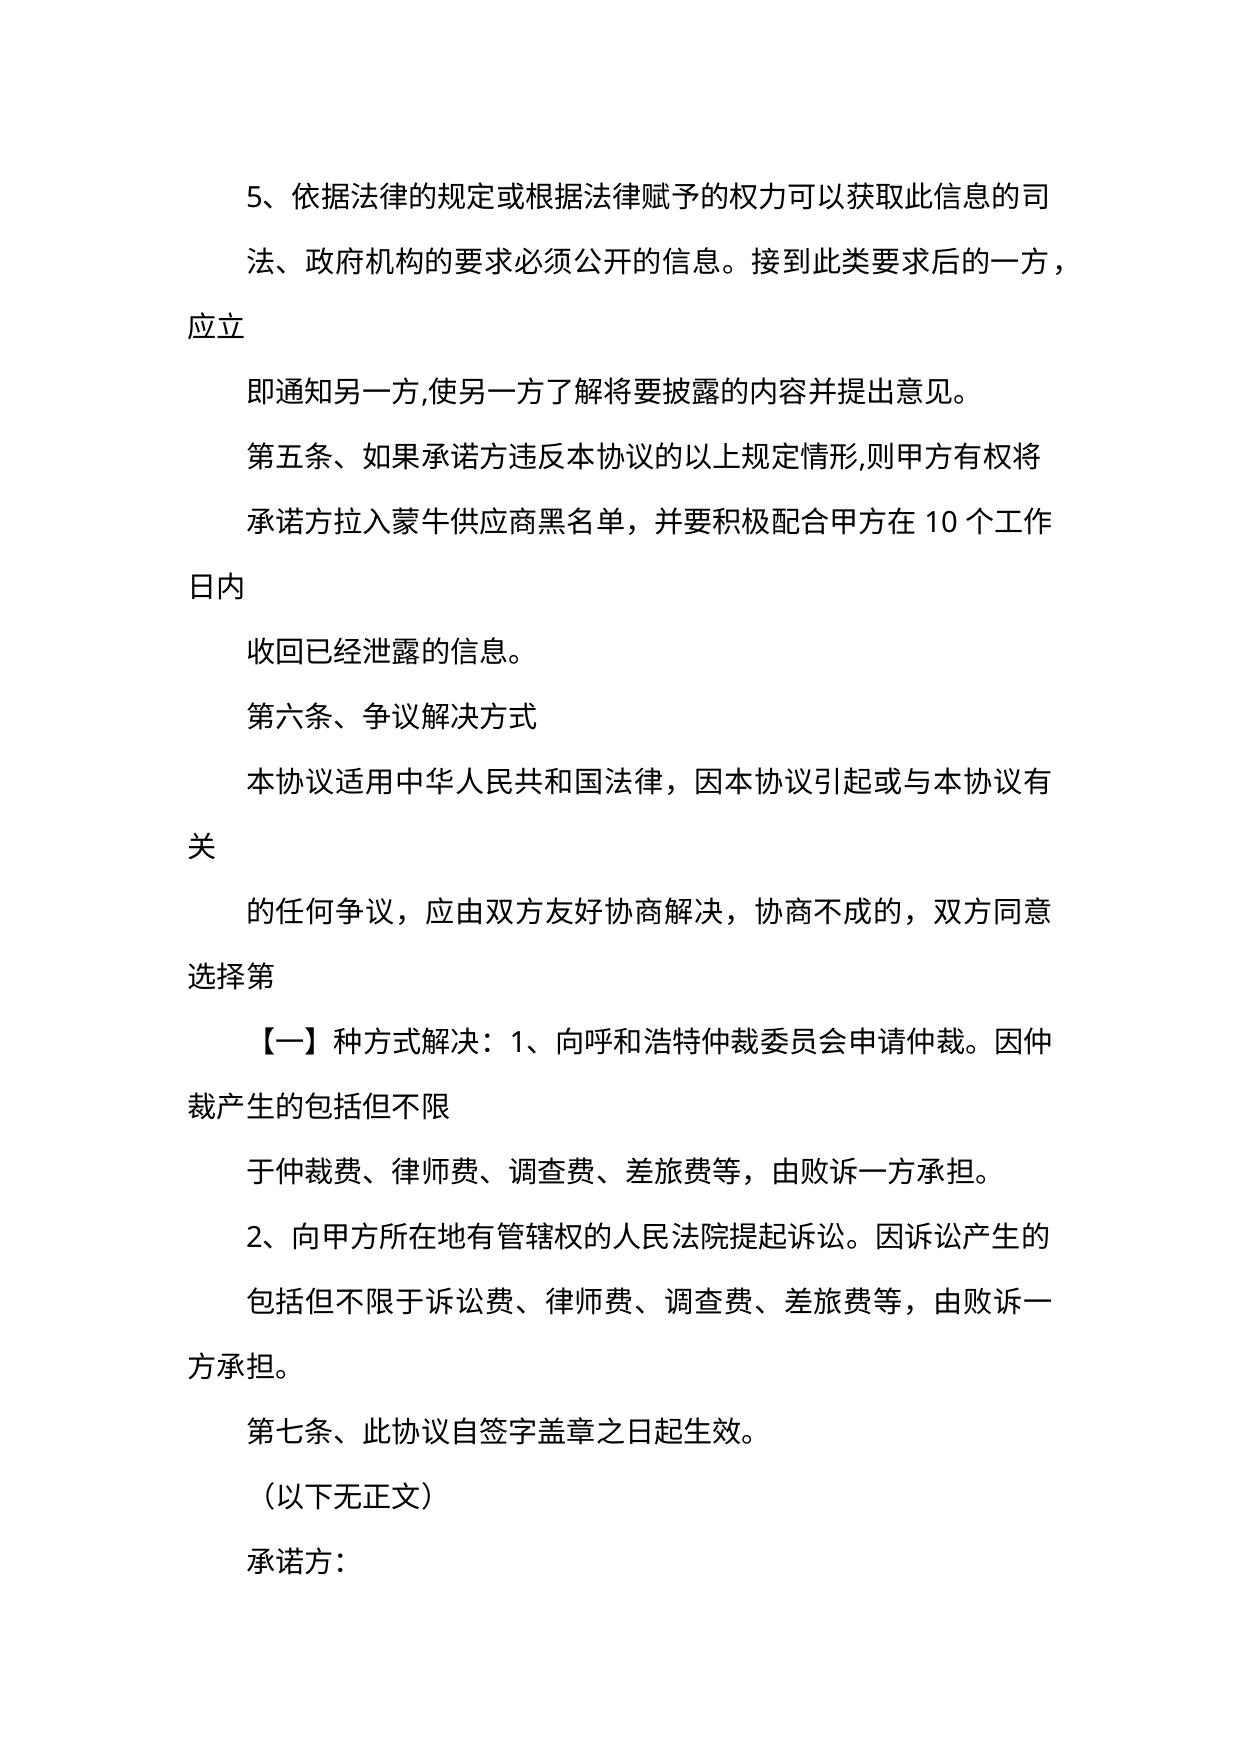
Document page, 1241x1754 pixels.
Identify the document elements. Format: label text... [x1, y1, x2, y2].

text 收回已经泄露的信息。 [187, 617, 1053, 682]
text 承诺方： [187, 1527, 1053, 1592]
text 第七条、此协议自签字盖章之日起生效。 [187, 1397, 1053, 1462]
text 第五条、如果承诺方违反本协议的以上规定情形,则甲方有权将 [187, 422, 1053, 487]
text 包括但不限于诉讼费、律师费、调查费、差旅费等，由败诉一方承担。 [187, 1267, 1053, 1397]
text 【一】种方式解决：1、向呼和浩特仲裁委员会申请仲裁。因仲裁产生的包括但不限 [187, 1007, 1053, 1137]
text 的任何争议，应由双方友好协商解决，协商不成的，双方同意选择第 [187, 877, 1053, 1007]
text 承诺方拉入蒙牛供应商黑名单，并要积极配合甲方在 10 个工作日内 [187, 487, 1053, 617]
text 于仲裁费、律师费、调查费、差旅费等，由败诉一方承担。 [187, 1137, 1053, 1202]
text 本协议适用中华人民共和国法律，因本协议引起或与本协议有关 [187, 747, 1053, 877]
text 法、政府机构的要求必须公开的信息。接到此类要求后的一方，应立 [187, 227, 1053, 357]
text 即通知另一方,使另一方了解将要披露的内容并提出意见。 [187, 357, 1053, 422]
text 2、向甲方所在地有管辖权的人民法院提起诉讼。因诉讼产生的 [187, 1202, 1053, 1267]
text 5、依据法律的规定或根据法律赋予的权力可以获取此信息的司 [187, 162, 1053, 227]
text （以下无正文） [187, 1462, 1053, 1527]
text 第六条、争议解决方式 [187, 682, 1053, 747]
